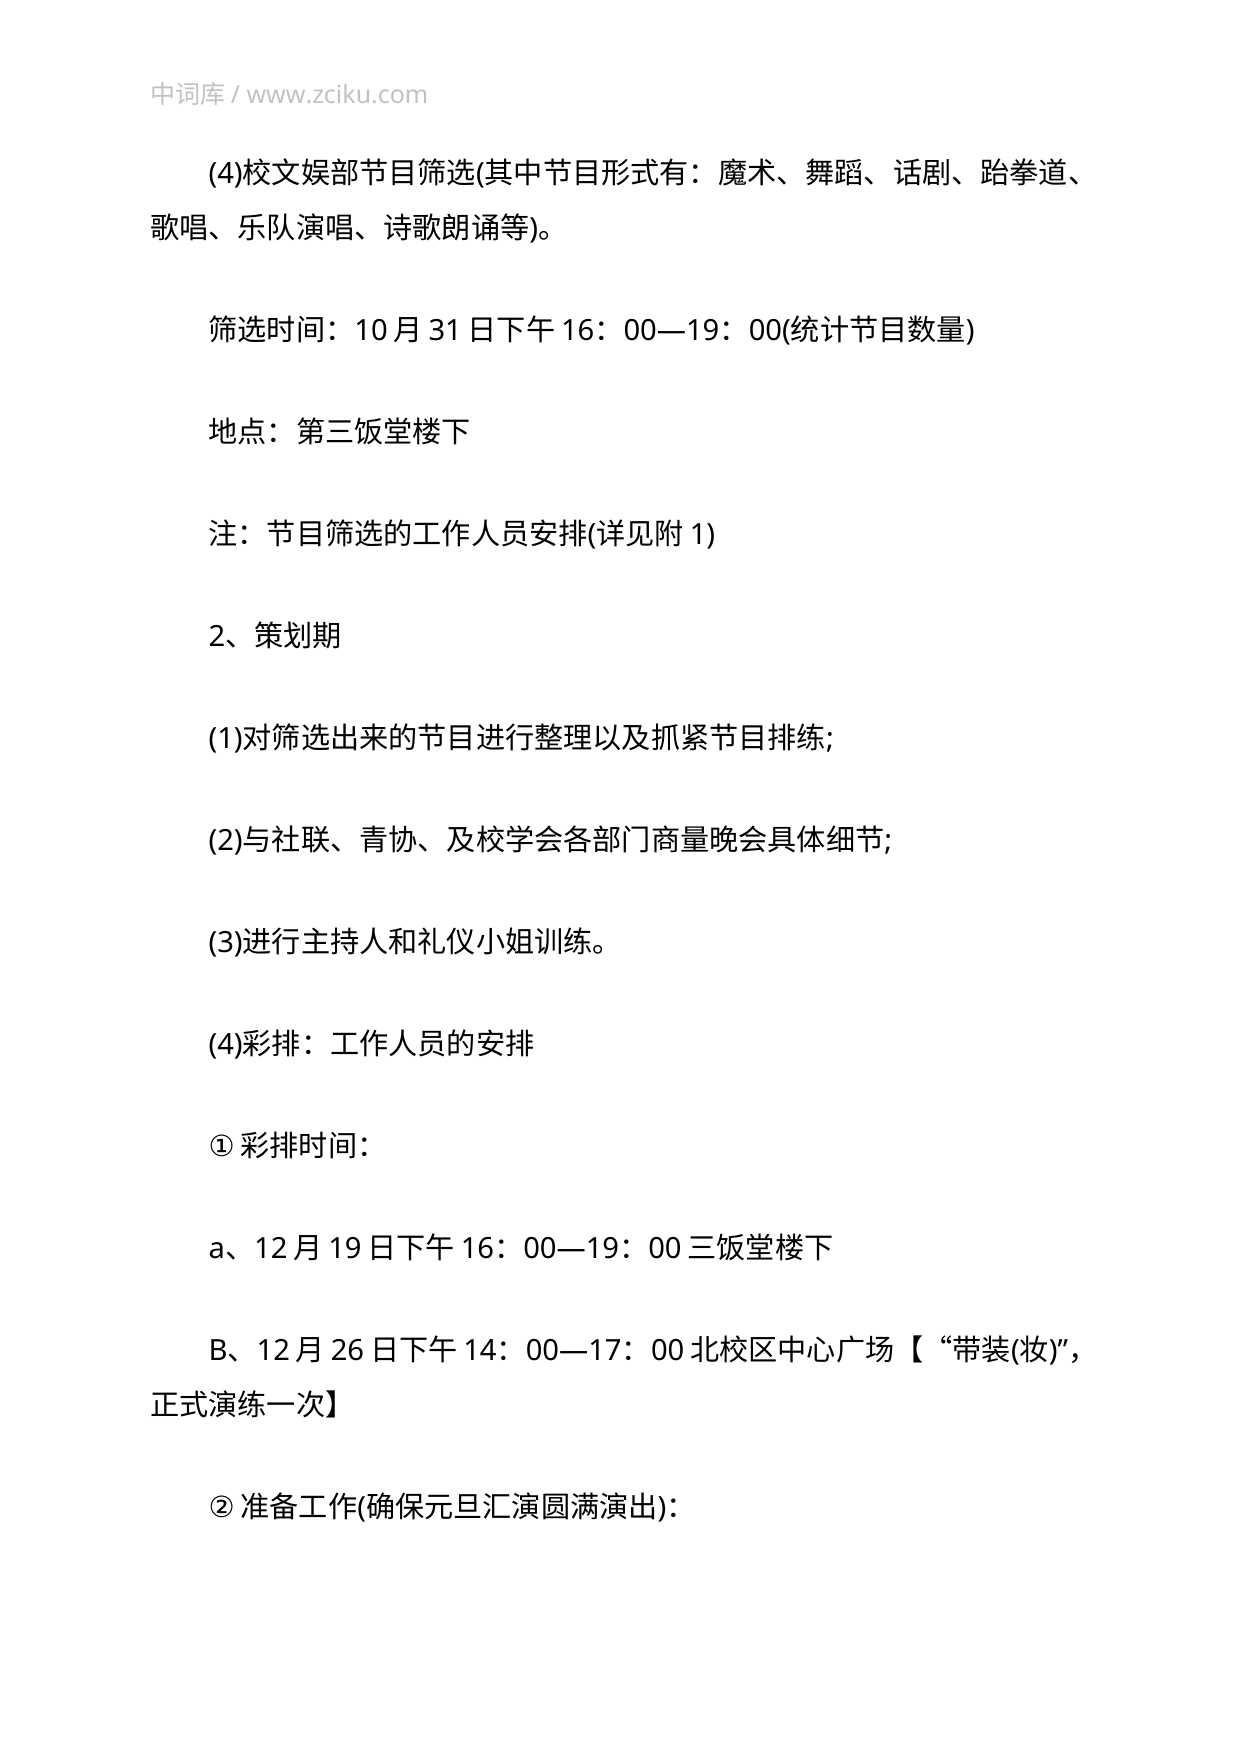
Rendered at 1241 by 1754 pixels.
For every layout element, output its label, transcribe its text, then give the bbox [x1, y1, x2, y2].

text B、12月26日下午14：00—17：00北校区中心广场【“带装(妆)”，正式演练一次】 [150, 1327, 1090, 1424]
text ①彩排时间： [150, 1123, 1090, 1165]
text (2)与社联、青协、及校学会各部门商量晚会具体细节; [150, 817, 1090, 859]
text 地点：第三饭堂楼下 [150, 409, 1090, 451]
text 2、策划期 [150, 613, 1090, 655]
text (4)彩排：工作人员的安排 [150, 1021, 1090, 1063]
text 注：节目筛选的工作人员安排(详见附1) [150, 511, 1090, 553]
text a、12月19日下午16：00—19：00三饭堂楼下 [150, 1224, 1090, 1267]
text (1)对筛选出来的节目进行整理以及抓紧节目排练; [150, 715, 1090, 757]
text (3)进行主持人和礼仪小姐训练。 [150, 919, 1090, 961]
text 筛选时间：10月31日下午16：00—19：00(统计节目数量) [150, 307, 1090, 349]
text (4)校文娱部节目筛选(其中节目形式有：魔术、舞蹈、话剧、跆拳道、歌唱、乐队演唱、诗歌朗诵等)。 [150, 150, 1090, 247]
text ②准备工作(确保元旦汇演圆满演出)： [150, 1483, 1090, 1526]
